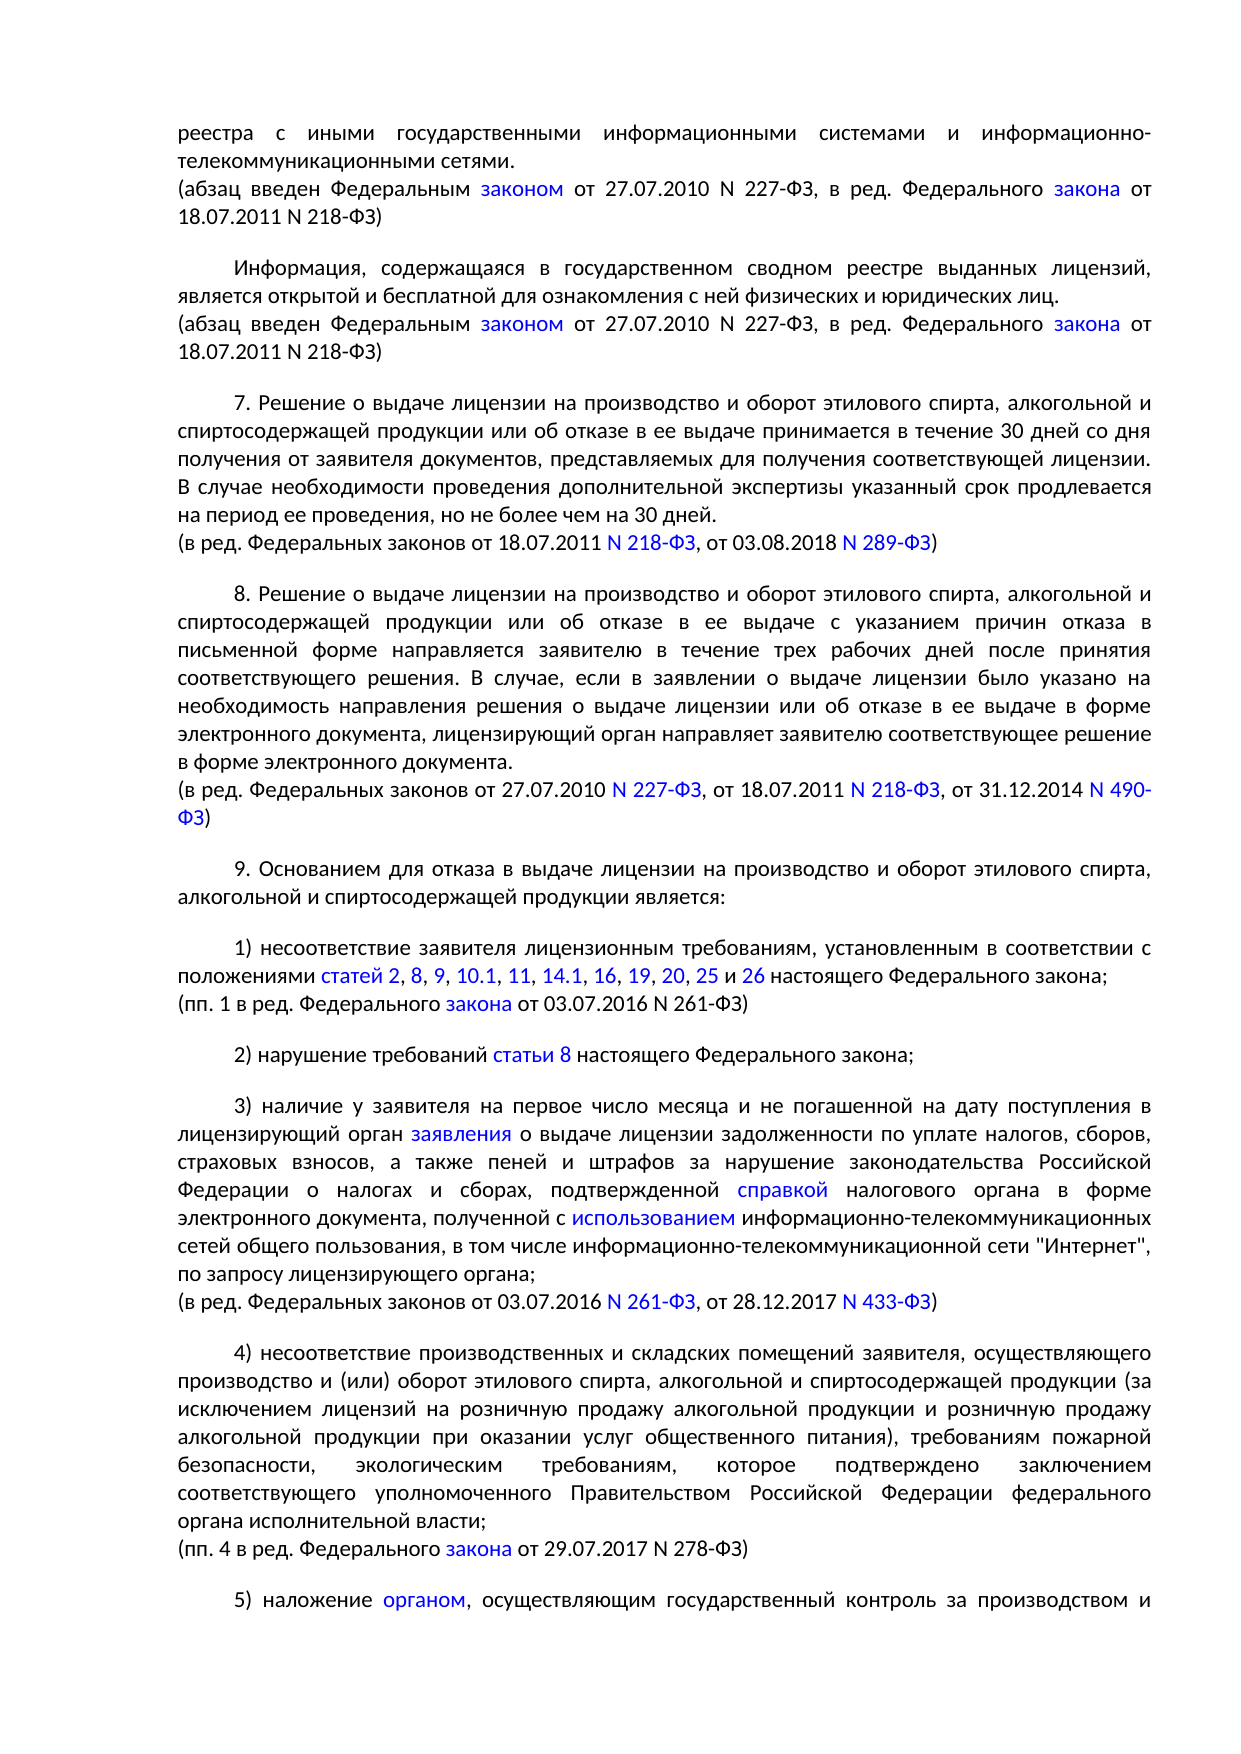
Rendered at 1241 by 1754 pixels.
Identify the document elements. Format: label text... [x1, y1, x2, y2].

text (в ред. Федеральных законов от 27.07.2010 N 227-ФЗ, от 18.07.2011 N 218-ФЗ, от 31.12.2014 N 490-ФЗ) [177, 775, 1152, 831]
text (абзац введен Федеральным законом от 27.07.2010 N 227-ФЗ, в ред. Федерального закона от 18.07.2011 N 218-ФЗ) [177, 309, 1152, 365]
text Информация, содержащаяся в государственном сводном реестре выданных лицензий, является открытой и бесплатной для ознакомления с ней физических и юридических лиц. [177, 253, 1152, 309]
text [177, 1585, 1152, 1613]
text (в ред. Федеральных законов от 03.07.2016 N 261-ФЗ, от 28.12.2017 N 433-ФЗ) [177, 1287, 1152, 1315]
text 2) нарушение требований статьи 8 настоящего Федерального закона; [177, 1040, 1152, 1068]
text 1) несоответствие заявителя лицензионным требованиям, установленным в соответствии с положениями статей 2, 8, 9, 10.1, 11, 14.1, 16, 19, 20, 25 и 26 настоящего Федерального закона; [177, 933, 1152, 989]
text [177, 118, 1152, 174]
text (абзац введен Федеральным законом от 27.07.2010 N 227-ФЗ, в ред. Федерального закона от 18.07.2011 N 218-ФЗ) [177, 174, 1152, 230]
text 8. Решение о выдаче лицензии на производство и оборот этилового спирта, алкогольной и спиртосодержащей продукции или об отказе в ее выдаче с указанием причин отказа в письменной форме направляется заявителю в течение трех рабочих дней после принятия соответствующего решения. В случае, если в заявлении о выдаче лицензии было указано на необходимость направления решения о выдаче лицензии или об отказе в ее выдаче в форме электронного документа, лицензирующий орган направляет заявителю соответствующее решение в форме электронного документа. [177, 579, 1152, 775]
text (в ред. Федеральных законов от 18.07.2011 N 218-ФЗ, от 03.08.2018 N 289-ФЗ) [177, 528, 1152, 556]
text (пп. 1 в ред. Федерального закона от 03.07.2016 N 261-ФЗ) [177, 989, 1152, 1017]
text 9. Основанием для отказа в выдаче лицензии на производство и оборот этилового спирта, алкогольной и спиртосодержащей продукции является: [177, 854, 1152, 910]
text (пп. 4 в ред. Федерального закона от 29.07.2017 N 278-ФЗ) [177, 1534, 1152, 1562]
text 7. Решение о выдаче лицензии на производство и оборот этилового спирта, алкогольной и спиртосодержащей продукции или об отказе в ее выдаче принимается в течение 30 дней со дня получения от заявителя документов, представляемых для получения соответствующей лицензии. В случае необходимости проведения дополнительной экспертизы указанный срок продлевается на период ее проведения, но не более чем на 30 дней. [177, 388, 1152, 528]
text 3) наличие у заявителя на первое число месяца и не погашенной на дату поступления в лицензирующий орган заявления о выдаче лицензии задолженности по уплате налогов, сборов, страховых взносов, а также пеней и штрафов за нарушение законодательства Российской Федерации о налогах и сборах, подтвержденной справкой налогового органа в форме электронного документа, полученной с использованием информационно-телекоммуникационных сетей общего пользования, в том числе информационно-телекоммуникационной сети "Интернет", по запросу лицензирующего органа; [177, 1091, 1152, 1287]
text 4) несоответствие производственных и складских помещений заявителя, осуществляющего производство и (или) оборот этилового спирта, алкогольной и спиртосодержащей продукции (за исключением лицензий на розничную продажу алкогольной продукции и розничную продажу алкогольной продукции при оказании услуг общественного питания), требованиям пожарной безопасности, экологическим требованиям, которое подтверждено заключением соответствующего уполномоченного Правительством Российской Федерации федерального органа исполнительной власти; [177, 1338, 1152, 1534]
